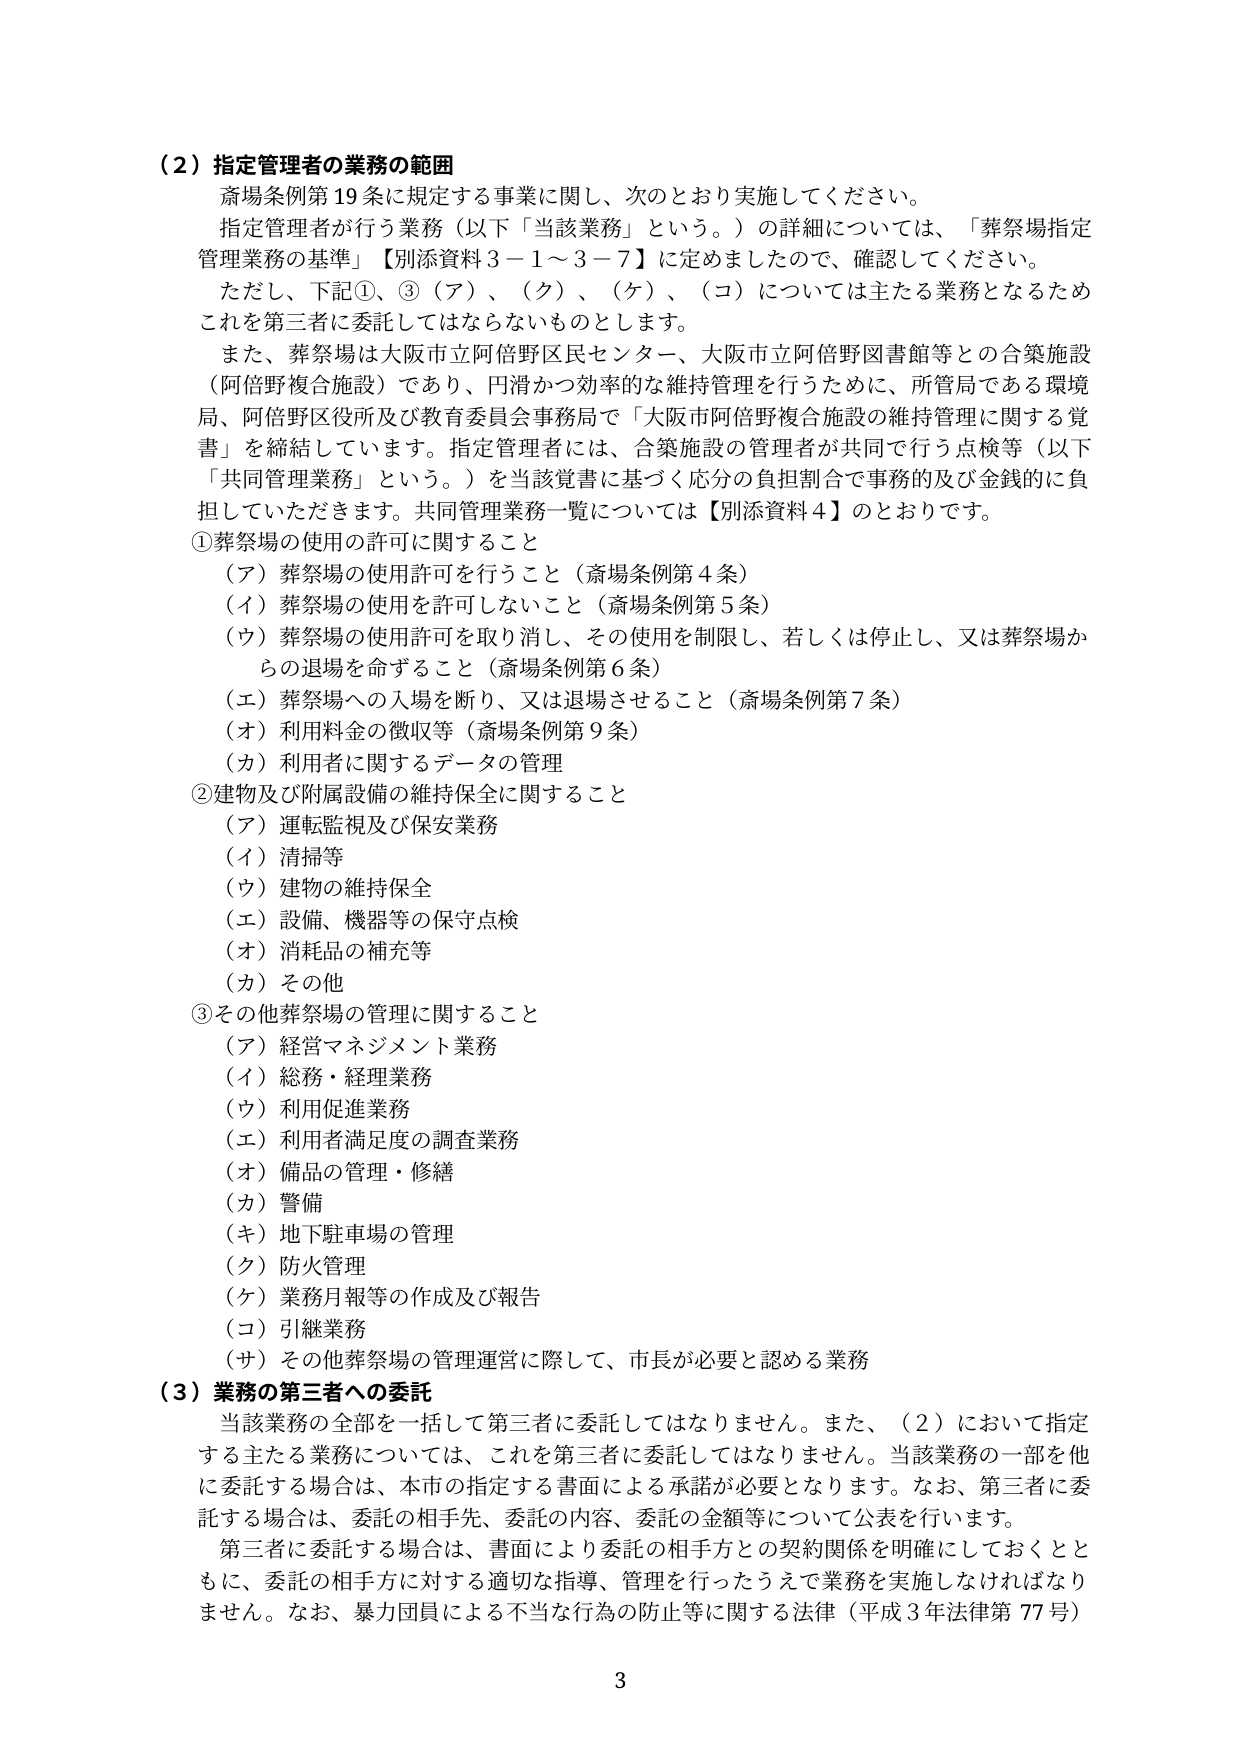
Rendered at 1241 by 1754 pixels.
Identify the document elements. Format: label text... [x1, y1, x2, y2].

text また、葬祭場は大阪市立阿倍野区民センター、大阪市立阿倍野図書館等との合築施設（阿倍野複合施設）であり、円滑かつ効率的な維持管理を行うために、所管局である環境局、阿倍野区役所及び教育委員会事務局で「大阪市阿倍野複合施設の維持管理に関する覚書」を締結しています。指定管理者には、合築施設の管理者が共同で行う点検等（以下「共同管理業務」という。）を当該覚書に基づく応分の負担割合で事務的及び金銭的に負担していただきます。共同管理業務一覧については【別添資料４】のとおりです。 [198, 337, 1092, 526]
text （イ）葬祭場の使用を許可しないこと（斎場条例第５条） [148, 588, 1092, 620]
text （オ）利用料金の徴収等（斎場条例第９条） [148, 714, 1092, 746]
text （２）指定管理者の業務の範囲 [148, 148, 1092, 179]
text 指定管理者が行う業務（以下「当該業務」という。）の詳細については、「葬祭場指定管理業務の基準」【別添資料３－１～３－７】に定めましたので、確認してください。 [198, 211, 1092, 274]
text （イ）清掃等 [148, 840, 1092, 872]
text （ケ）業務月報等の作成及び報告 [148, 1281, 1092, 1312]
text （ウ）葬祭場の使用許可を取り消し、その使用を制限し、若しくは停止し、又は葬祭場からの退場を命ずること（斎場条例第６条） [148, 620, 1092, 683]
text （カ）利用者に関するデータの管理 [148, 746, 1092, 777]
text （ア）経営マネジメント業務 [148, 1029, 1092, 1060]
text （エ）葬祭場への入場を断り、又は退場させること（斎場条例第７条） [148, 683, 1092, 714]
text （３）業務の第三者への委託 [148, 1375, 1092, 1407]
text ③その他葬祭場の管理に関すること [148, 997, 1092, 1029]
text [198, 1532, 1092, 1627]
text （ア）運転監視及び保安業務 [148, 809, 1092, 840]
text 斎場条例第19条に規定する事業に関し、次のとおり実施してください。 [198, 179, 1092, 211]
text （ア）葬祭場の使用許可を行うこと（斎場条例第４条） [148, 557, 1092, 588]
text （ク）防火管理 [148, 1249, 1092, 1281]
text （ウ）建物の維持保全 [148, 872, 1092, 903]
text （オ）消耗品の補充等 [148, 934, 1092, 966]
text （エ）設備、機器等の保守点検 [148, 903, 1092, 934]
text ②建物及び附属設備の維持保全に関すること [148, 777, 1092, 809]
text （キ）地下駐車場の管理 [148, 1218, 1092, 1249]
text ただし、下記①、③（ア）、（ク）、（ケ）、（コ）については主たる業務となるため、これを第三者に委託してはならないものとします。 [198, 274, 1092, 337]
text （ウ）利用促進業務 [148, 1092, 1092, 1123]
text （オ）備品の管理・修繕 [148, 1155, 1092, 1186]
text （エ）利用者満足度の調査業務 [148, 1123, 1092, 1155]
text （カ）その他 [148, 966, 1092, 997]
text ①葬祭場の使用の許可に関すること [148, 526, 1092, 557]
text （コ）引継業務 [148, 1312, 1092, 1343]
text （カ）警備 [148, 1186, 1092, 1218]
text （イ）総務・経理業務 [148, 1060, 1092, 1092]
text 当該業務の全部を一括して第三者に委託してはなりません。また、（２）において指定する主たる業務については、これを第三者に委託してはなりません。当該業務の一部を他に委託する場合は、本市の指定する書面による承諾が必要となります。なお、第三者に委託する場合は、委託の相手先、委託の内容、委託の金額等について公表を行います。 [198, 1407, 1092, 1532]
text （サ）その他葬祭場の管理運営に際して、市長が必要と認める業務 [148, 1343, 1092, 1375]
